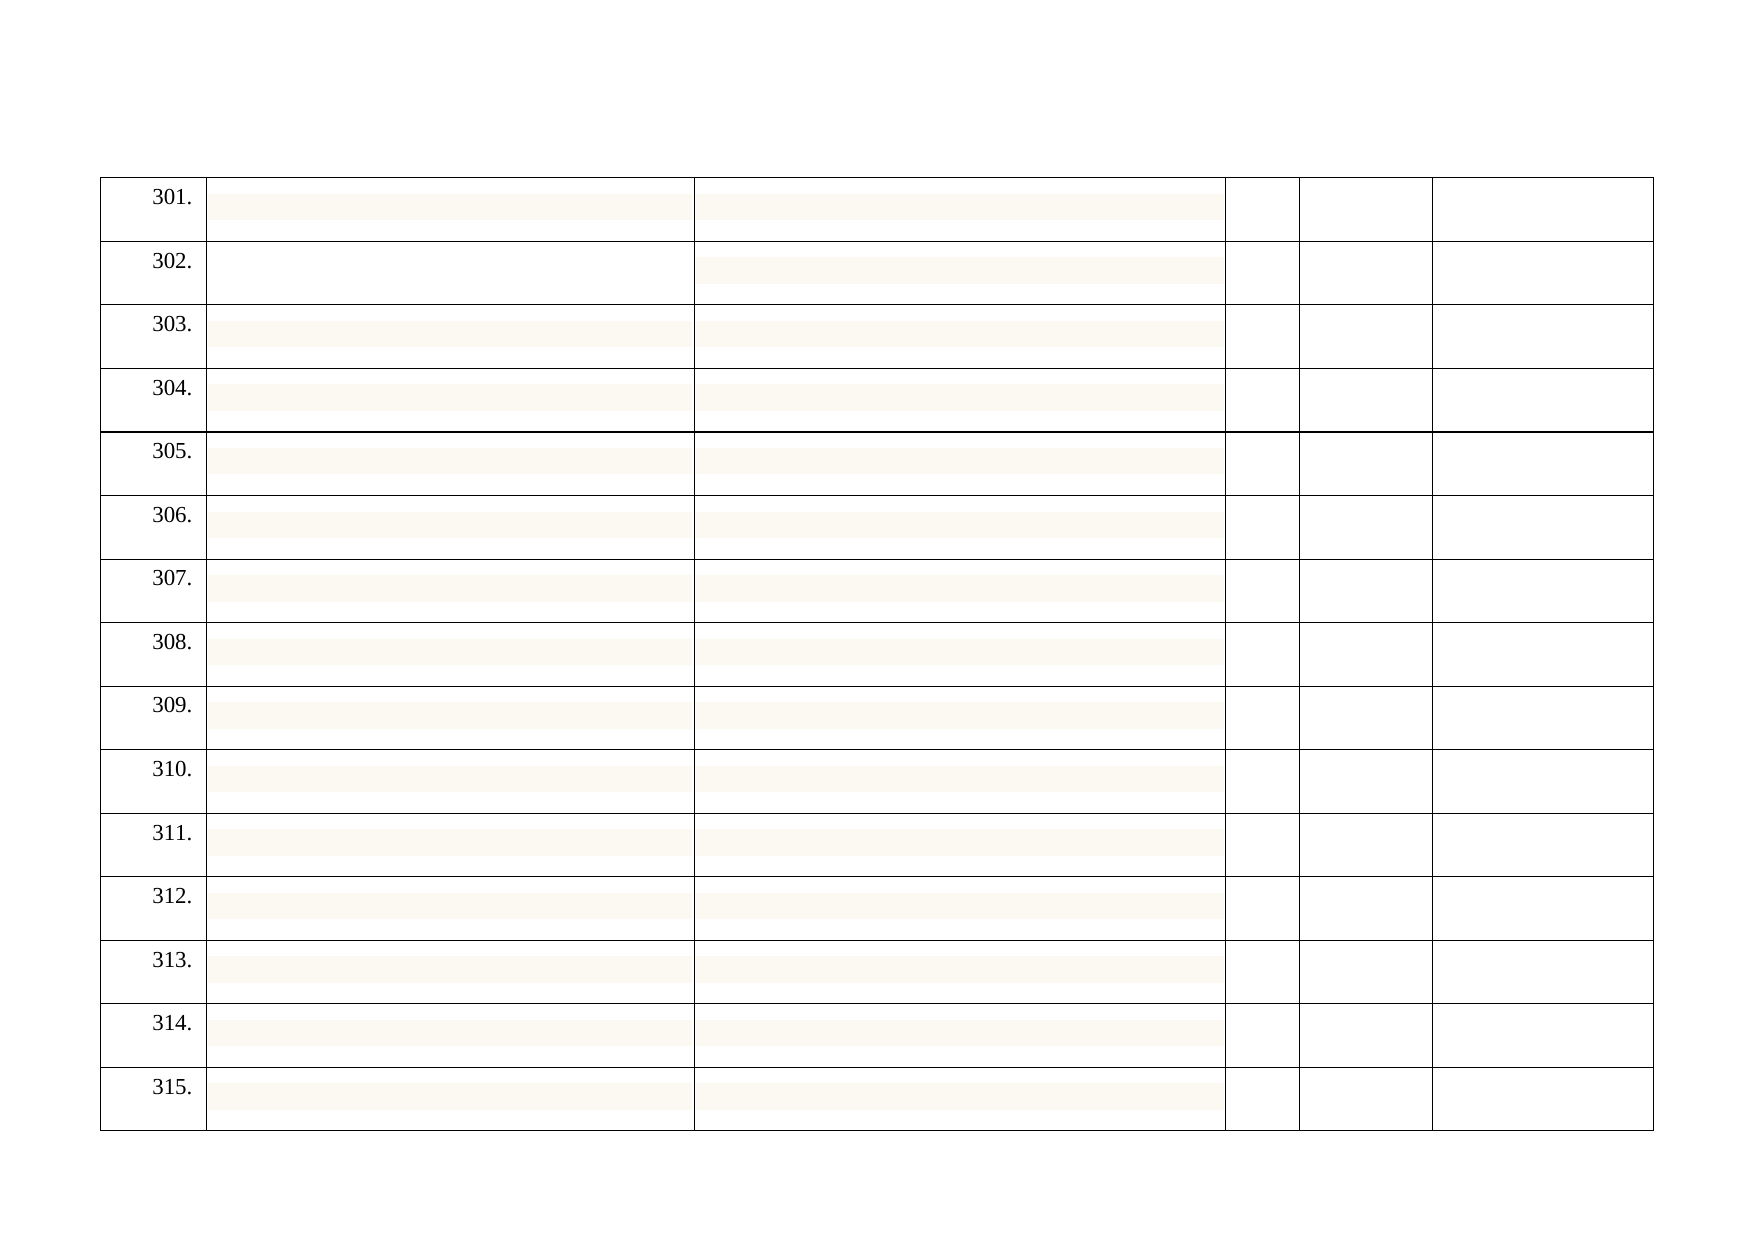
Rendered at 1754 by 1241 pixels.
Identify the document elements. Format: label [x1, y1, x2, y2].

table_cell [207, 305, 694, 368]
table_cell [1433, 305, 1653, 368]
table_cell [1433, 941, 1653, 1003]
table_cell [1226, 560, 1299, 622]
table_cell [1433, 623, 1653, 686]
table_cell [695, 623, 1225, 686]
table_cell [1300, 242, 1432, 304]
table_cell [101, 687, 206, 749]
table_cell [207, 433, 694, 495]
table_cell [207, 1004, 694, 1067]
table_cell [1300, 433, 1432, 495]
table_cell [1433, 433, 1653, 495]
table_cell [101, 369, 206, 431]
table_cell [1226, 242, 1299, 304]
table_cell [1300, 178, 1432, 241]
table_cell [101, 877, 206, 940]
table_cell [207, 687, 694, 749]
table_cell [1300, 1068, 1432, 1130]
table_cell [1226, 750, 1299, 813]
table_cell [101, 814, 206, 876]
table_cell [101, 496, 206, 558]
table_cell [1433, 877, 1653, 940]
table_cell [695, 1068, 1225, 1130]
table_cell [101, 941, 206, 1003]
table_cell [1300, 560, 1432, 622]
table_cell [695, 1004, 1225, 1067]
table_cell [1433, 750, 1653, 813]
table_cell [1226, 814, 1299, 876]
table_cell [101, 1068, 206, 1130]
table_cell [207, 560, 694, 622]
table_cell [1226, 687, 1299, 749]
table_cell [207, 496, 694, 558]
table_cell [1300, 687, 1432, 749]
table_cell [1300, 623, 1432, 686]
table_cell [1226, 178, 1299, 241]
table_cell [695, 941, 1225, 1003]
table_cell [1433, 369, 1653, 431]
table_cell [1433, 560, 1653, 622]
table_cell [1433, 178, 1653, 241]
table_cell [207, 178, 694, 241]
table_cell [101, 750, 206, 813]
table_cell [101, 433, 206, 495]
table_cell [695, 877, 1225, 940]
table_cell [1433, 242, 1653, 304]
table_cell [207, 814, 694, 876]
table_cell [1300, 369, 1432, 431]
table_cell [695, 560, 1225, 622]
table_cell [1226, 496, 1299, 558]
table_cell [1433, 1068, 1653, 1130]
table_cell [1226, 941, 1299, 1003]
table_cell [1433, 687, 1653, 749]
table_cell [207, 750, 694, 813]
table_cell [1226, 305, 1299, 368]
table_cell [1300, 496, 1432, 558]
table_cell [1300, 750, 1432, 813]
table_cell [101, 178, 206, 241]
table_cell [207, 941, 694, 1003]
table_cell [695, 242, 1225, 304]
table_cell [695, 687, 1225, 749]
table_cell [101, 1004, 206, 1067]
table_cell [695, 369, 1225, 431]
table_cell [695, 433, 1225, 495]
table_cell [1433, 814, 1653, 876]
table_cell [1226, 623, 1299, 686]
table_cell [695, 305, 1225, 368]
table_cell [1300, 1004, 1432, 1067]
table_cell [101, 242, 206, 304]
table_cell [207, 369, 694, 431]
table_cell [1226, 433, 1299, 495]
table_cell [207, 877, 694, 940]
table_cell [1226, 369, 1299, 431]
table_cell [207, 242, 694, 304]
table_cell [1226, 1068, 1299, 1130]
table_cell [1300, 877, 1432, 940]
table_cell [1300, 305, 1432, 368]
table_cell [1433, 496, 1653, 558]
table_cell [695, 750, 1225, 813]
table_cell [1300, 941, 1432, 1003]
table_cell [101, 560, 206, 622]
table_cell [695, 814, 1225, 876]
table_cell [1433, 1004, 1653, 1067]
table_cell [695, 178, 1225, 241]
table_cell [695, 496, 1225, 558]
table_cell [1226, 877, 1299, 940]
table_cell [207, 1068, 694, 1130]
table_cell [207, 623, 694, 686]
table_cell [101, 305, 206, 368]
table_cell [101, 623, 206, 686]
table_cell [1226, 1004, 1299, 1067]
table_cell [1300, 814, 1432, 876]
